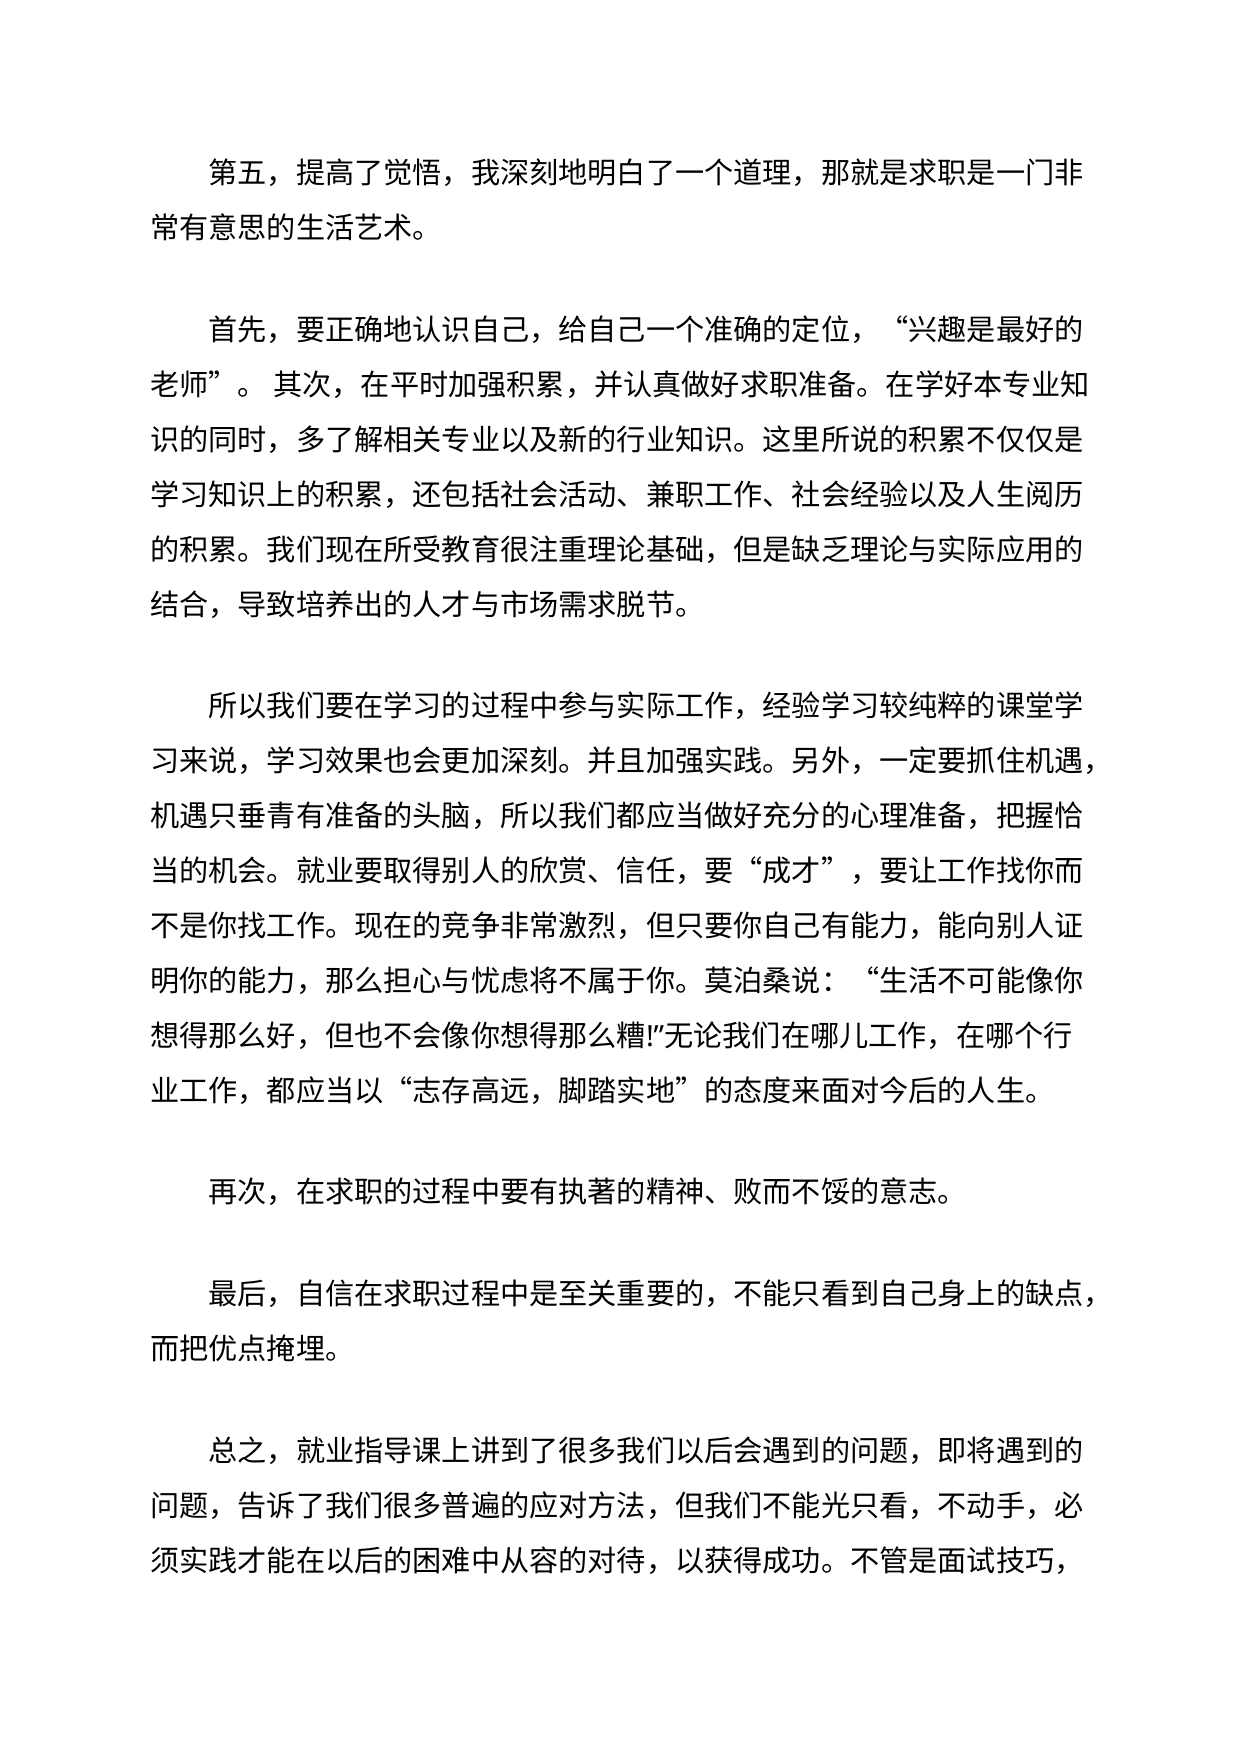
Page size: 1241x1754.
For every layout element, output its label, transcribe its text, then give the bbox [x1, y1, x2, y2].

text 最后，自信在求职过程中是至关重要的，不能只看到自己身上的缺点，而把优点掩埋。 [150, 1271, 1090, 1368]
text 首先，要正确地认识自己，给自己一个准确的定位，“兴趣是最好的老师”。 其次，在平时加强积累，并认真做好求职准备。在学好本专业知识的同时，多了解相关专业以及新的行业知识。这里所说的积累不仅仅是学习知识上的积累，还包括社会活动、兼职工作、社会经验以及人生阅历的积累。我们现在所受教育很注重理论基础，但是缺乏理论与实际应用的结合，导致培养出的人才与市场需求脱节。 [150, 307, 1090, 623]
text 再次，在求职的过程中要有执著的精神、败而不馁的意志。 [150, 1169, 1090, 1211]
text 第五，提高了觉悟，我深刻地明白了一个道理，那就是求职是一门非常有意思的生活艺术。 [150, 150, 1090, 247]
text 所以我们要在学习的过程中参与实际工作，经验学习较纯粹的课堂学习来说，学习效果也会更加深刻。并且加强实践。另外，一定要抓住机遇，机遇只垂青有准备的头脑，所以我们都应当做好充分的心理准备，把握恰当的机会。就业要取得别人的欣赏、信任，要“成才”，要让工作找你而不是你找工作。现在的竞争非常激烈，但只要你自己有能力，能向别人证明你的能力，那么担心与忧虑将不属于你。莫泊桑说：“生活不可能像你想得那么好，但也不会像你想得那么糟!”无论我们在哪儿工作，在哪个行业工作，都应当以“志存高远，脚踏实地”的态度来面对今后的人生。 [150, 683, 1090, 1109]
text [150, 1427, 1090, 1579]
